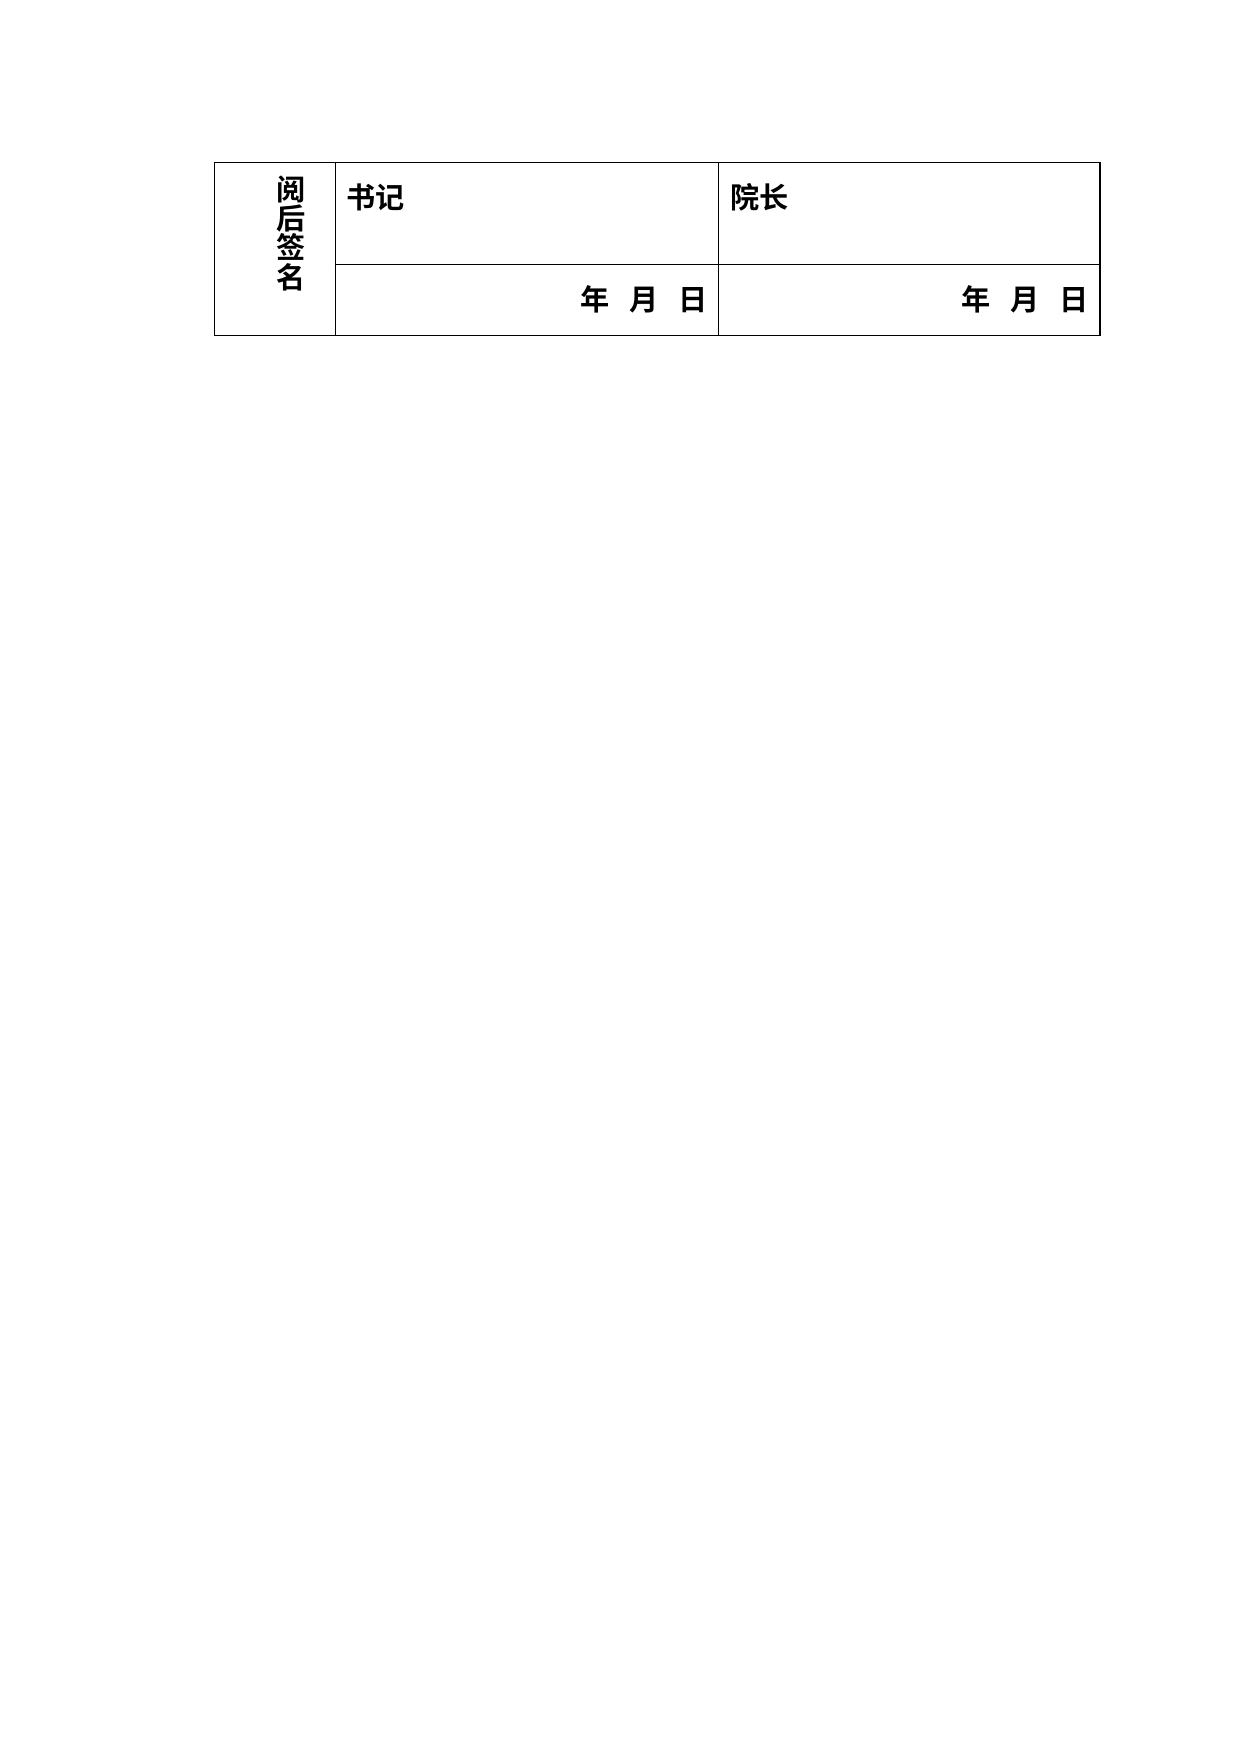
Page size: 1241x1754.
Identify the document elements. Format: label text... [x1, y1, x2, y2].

table_header 阅后签名 [215, 163, 335, 335]
table_cell 年 月 日 [336, 265, 718, 335]
table_cell 年 月 日 [719, 265, 1099, 335]
table_header 院长 [719, 163, 1099, 264]
table_header 书记 [336, 163, 718, 264]
